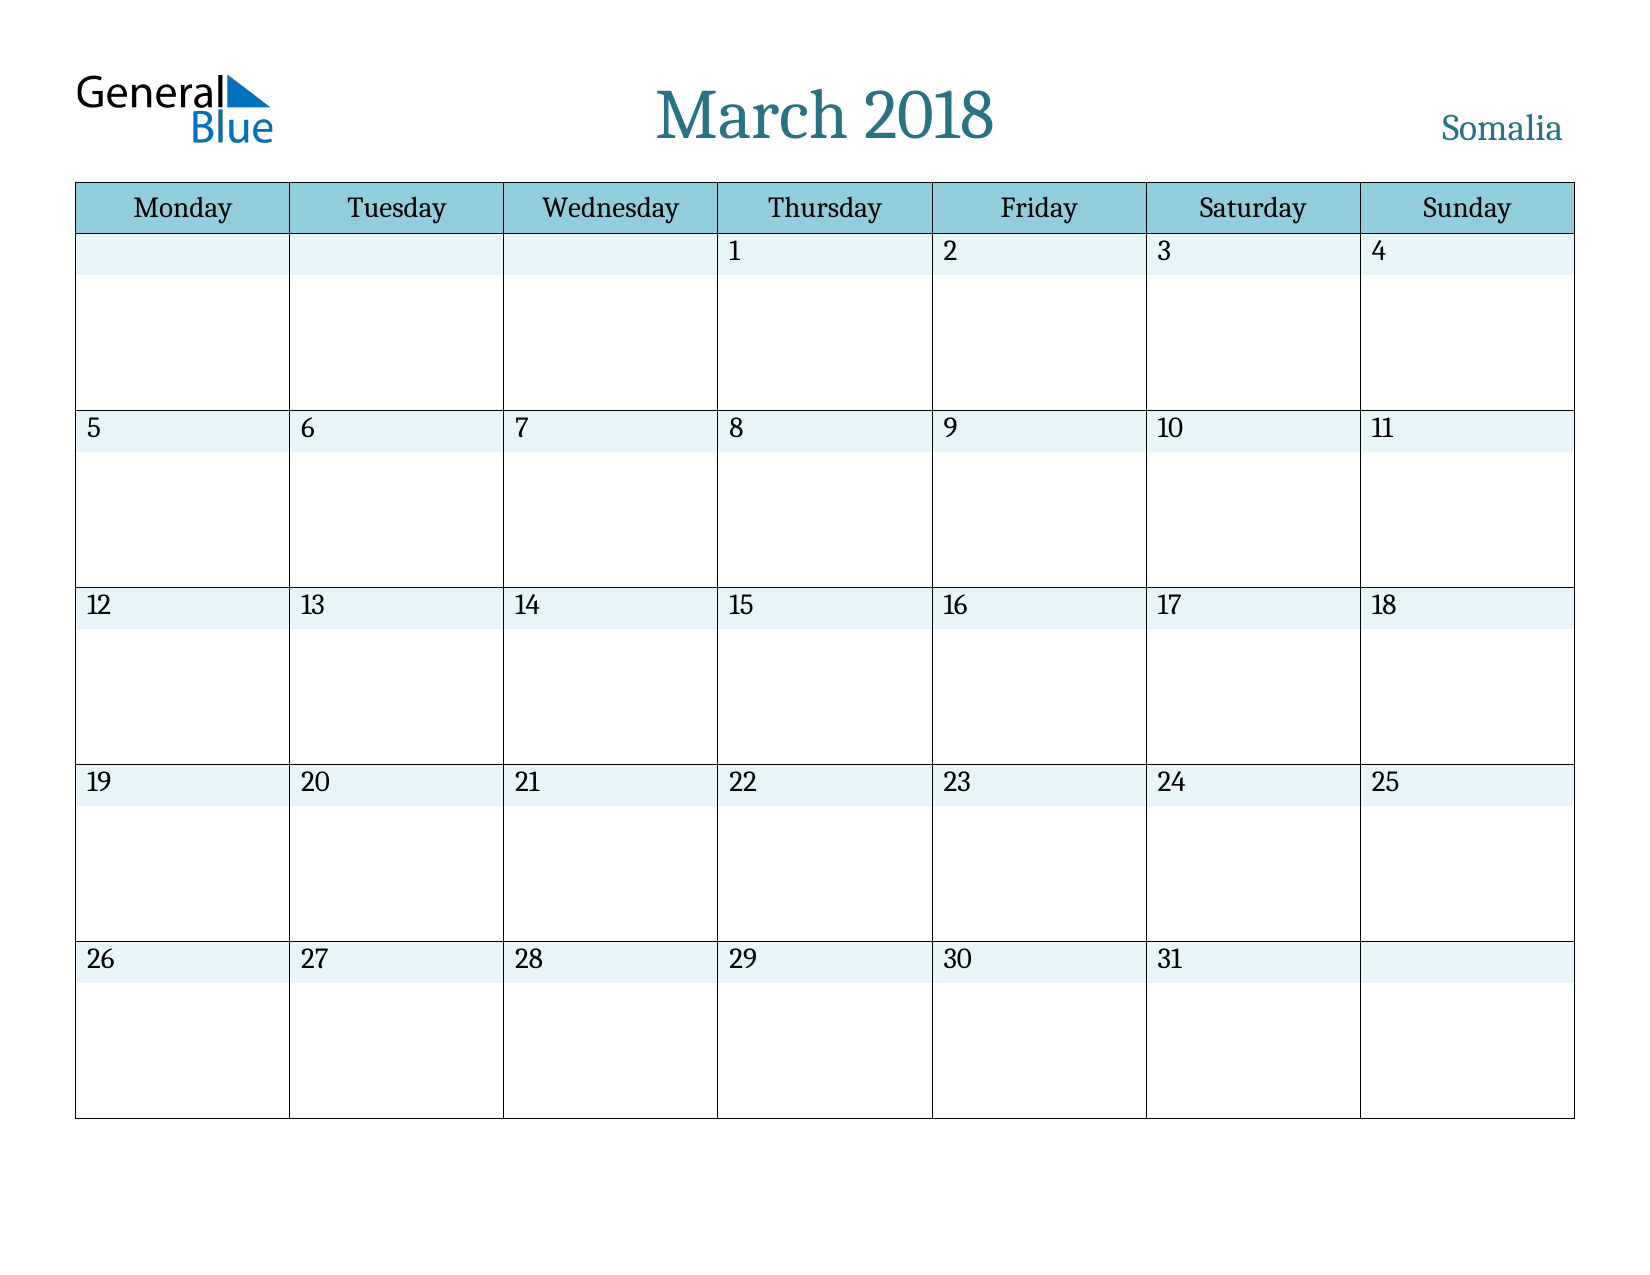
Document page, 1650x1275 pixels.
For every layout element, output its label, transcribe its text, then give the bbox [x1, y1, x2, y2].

table_cell 15 [718, 588, 932, 629]
table_cell 29 [718, 942, 932, 983]
table_cell Sunday [1361, 183, 1574, 233]
table_cell [718, 983, 932, 1118]
table_cell [76, 629, 289, 764]
table_cell 12 [76, 588, 289, 629]
table_cell [1361, 983, 1574, 1118]
table_cell [718, 629, 932, 764]
table_cell [76, 452, 289, 587]
table_cell [504, 234, 717, 275]
table_header [76, 75, 503, 182]
table_cell 8 [718, 411, 932, 452]
table_cell 17 [1147, 588, 1360, 629]
table_cell [290, 983, 503, 1118]
table_cell 5 [76, 411, 289, 452]
table_cell 25 [1361, 765, 1574, 806]
table_cell [504, 275, 717, 410]
table_cell [76, 275, 289, 410]
table_cell Saturday [1147, 183, 1360, 233]
table_cell 10 [1147, 411, 1360, 452]
table_cell 30 [933, 942, 1146, 983]
table_cell [290, 275, 503, 410]
table_cell [1361, 806, 1574, 941]
table_cell [933, 452, 1146, 587]
table_cell [933, 275, 1146, 410]
table_cell 16 [933, 588, 1146, 629]
table_cell [504, 806, 717, 941]
table_cell 28 [504, 942, 717, 983]
table_cell Wednesday [504, 183, 717, 233]
table_header Somalia [1146, 75, 1574, 182]
table_cell [290, 234, 503, 275]
table_cell [933, 806, 1146, 941]
table_cell [933, 629, 1146, 764]
table_cell [504, 983, 717, 1118]
table_cell [1361, 452, 1574, 587]
table_cell [504, 452, 717, 587]
table_cell [1147, 629, 1360, 764]
table_cell Thursday [718, 183, 932, 233]
table_cell Monday [76, 183, 289, 233]
table_cell 24 [1147, 765, 1360, 806]
picture [77, 75, 273, 143]
table_cell [933, 983, 1146, 1118]
table_cell [718, 806, 932, 941]
table_cell 11 [1361, 411, 1574, 452]
table_cell 3 [1147, 234, 1360, 275]
table_cell 6 [290, 411, 503, 452]
table_cell Tuesday [290, 183, 503, 233]
table_cell [76, 806, 289, 941]
table_cell [76, 234, 289, 275]
table_cell [290, 452, 503, 587]
table_cell 7 [504, 411, 717, 452]
table_cell 14 [504, 588, 717, 629]
table_cell 2 [933, 234, 1146, 275]
table_cell [1147, 806, 1360, 941]
table_cell 13 [290, 588, 503, 629]
table_cell 18 [1361, 588, 1574, 629]
table_cell 4 [1361, 234, 1574, 275]
table_cell [718, 275, 932, 410]
table_cell 27 [290, 942, 503, 983]
table_cell 22 [718, 765, 932, 806]
table_cell 31 [1147, 942, 1360, 983]
table_header March 2018 [504, 75, 1146, 182]
table_cell [1147, 983, 1360, 1118]
table_cell Friday [933, 183, 1146, 233]
table_cell 23 [933, 765, 1146, 806]
table_cell 1 [718, 234, 932, 275]
table_cell [1361, 629, 1574, 764]
table_cell [1361, 275, 1574, 410]
table_cell [76, 983, 289, 1118]
table_cell 21 [504, 765, 717, 806]
table_cell [290, 629, 503, 764]
table_cell [504, 629, 717, 764]
table_cell [1147, 275, 1360, 410]
table_cell 20 [290, 765, 503, 806]
table_cell [290, 806, 503, 941]
table_cell 19 [76, 765, 289, 806]
table_cell [1147, 452, 1360, 587]
table_cell 9 [933, 411, 1146, 452]
table_cell [718, 452, 932, 587]
table_cell 26 [76, 942, 289, 983]
table_cell [1361, 942, 1574, 983]
